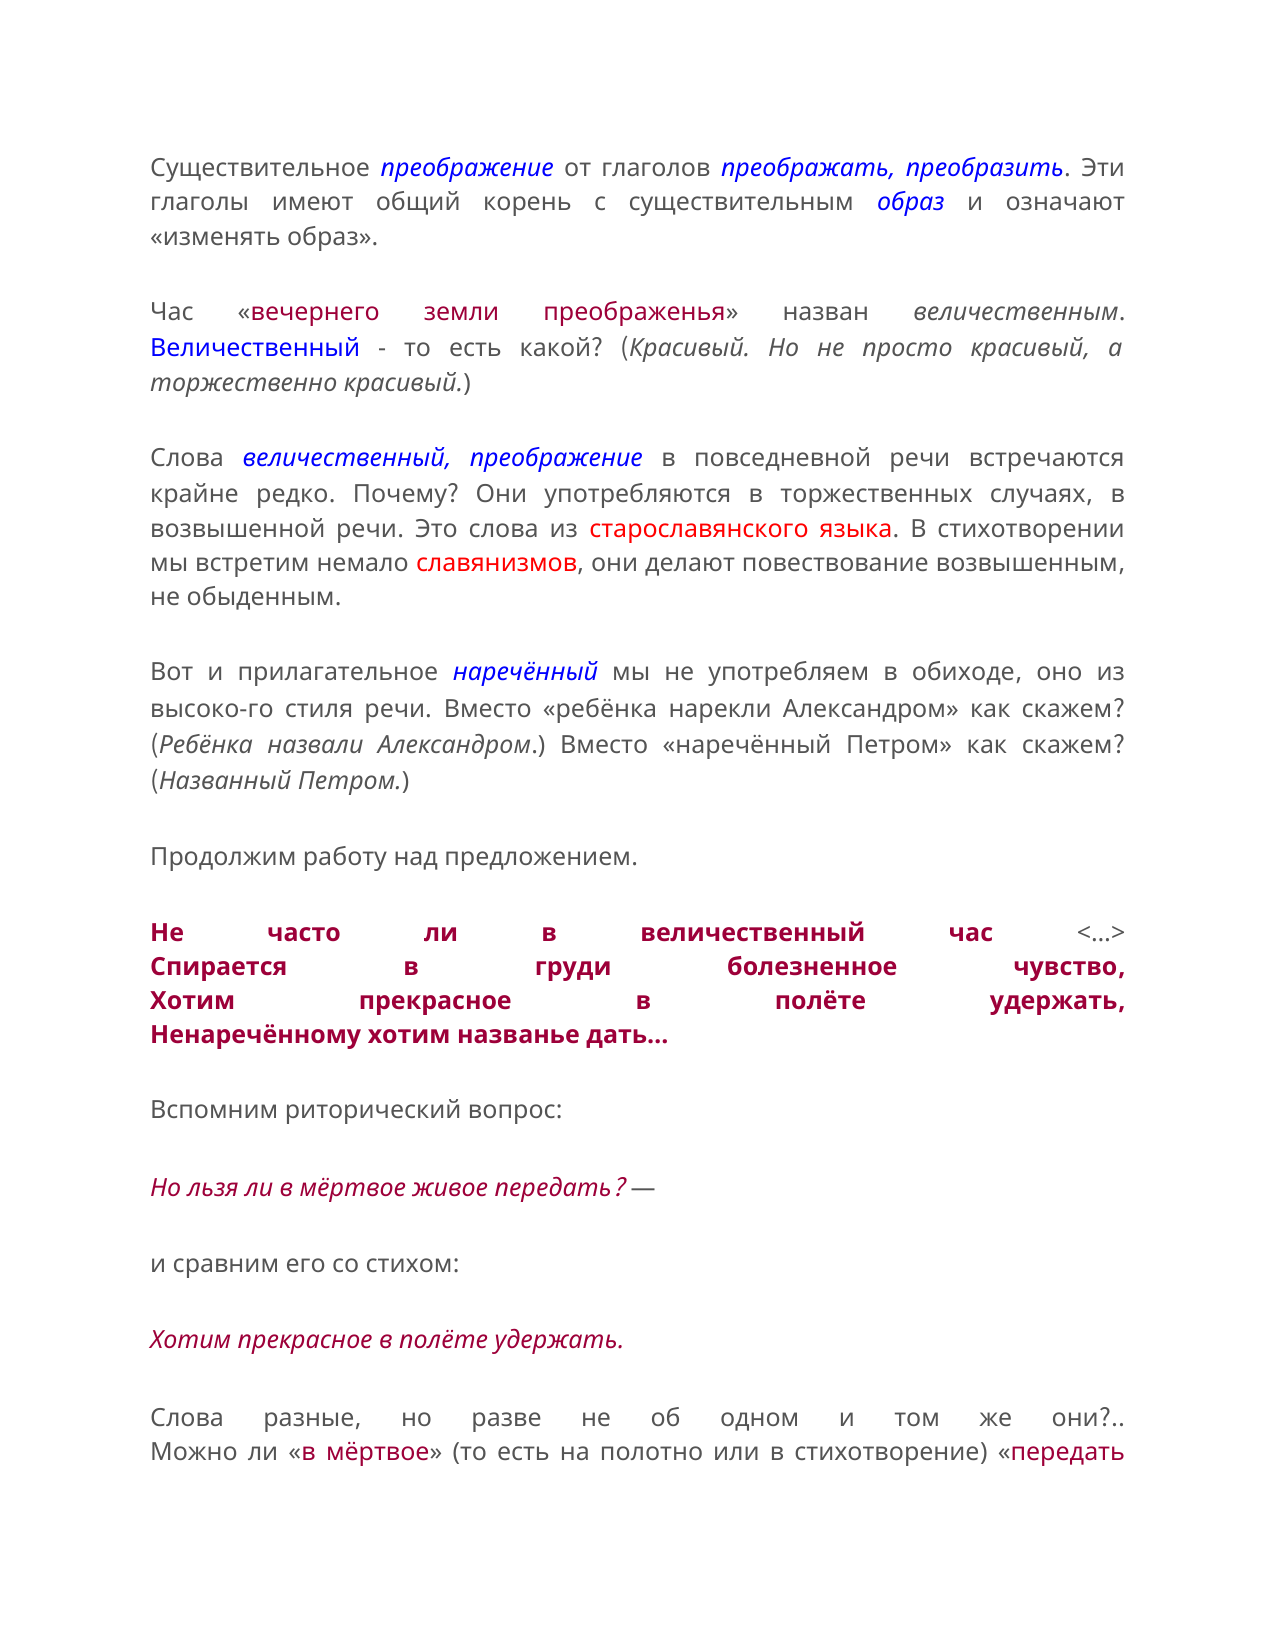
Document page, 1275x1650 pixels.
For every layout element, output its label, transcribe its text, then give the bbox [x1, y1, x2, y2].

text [150, 1397, 1125, 1468]
text Час «вечернего земли преображенья» назван величественным. Величественный - то есть какой? (Красивый. Но не просто красивый, а торжественно красивый.) [150, 294, 1125, 398]
text Вот и прилагательное наречённый мы не употребляем в обиходе, оно из высоко-го стиля речи. Вместо «ребёнка нарекли Александром» как скажем? (Ребёнка назвали Александром.) Вместо «наречённый Петром» как скажем? (Названный Петром.) [150, 654, 1125, 797]
text Слова величественный, преображение в повседневной речи встречаются крайне редко. Почему? Они употребляются в торжественных случаях, в возвышенной речи. Это слова из старославянского языка. В стихотворении мы встретим немало славянизмов, они делают повествование возвышенным, не обыденным. [150, 440, 1125, 612]
text Хотим прекрасное в полёте удержать. [150, 1322, 1125, 1356]
text Не часто ли в величественный час <…> Спирается в груди болезненное чувство, Хотим прекрасное в полёте удержать, Ненаречённому хотим названье дать… [150, 914, 1125, 1051]
text Но льзя ли в мёртвое живое передать? — [150, 1168, 1125, 1204]
text Вспомним риторический вопрос: [150, 1092, 1125, 1126]
text Продолжим работу над предложением. [150, 838, 1125, 873]
text Существительное преображение от глаголов преображать, преобразить. Эти глаголы имеют общий корень с существительным образ и означают «изменять образ». [150, 150, 1125, 252]
text и сравним его со стихом: [150, 1246, 1125, 1280]
